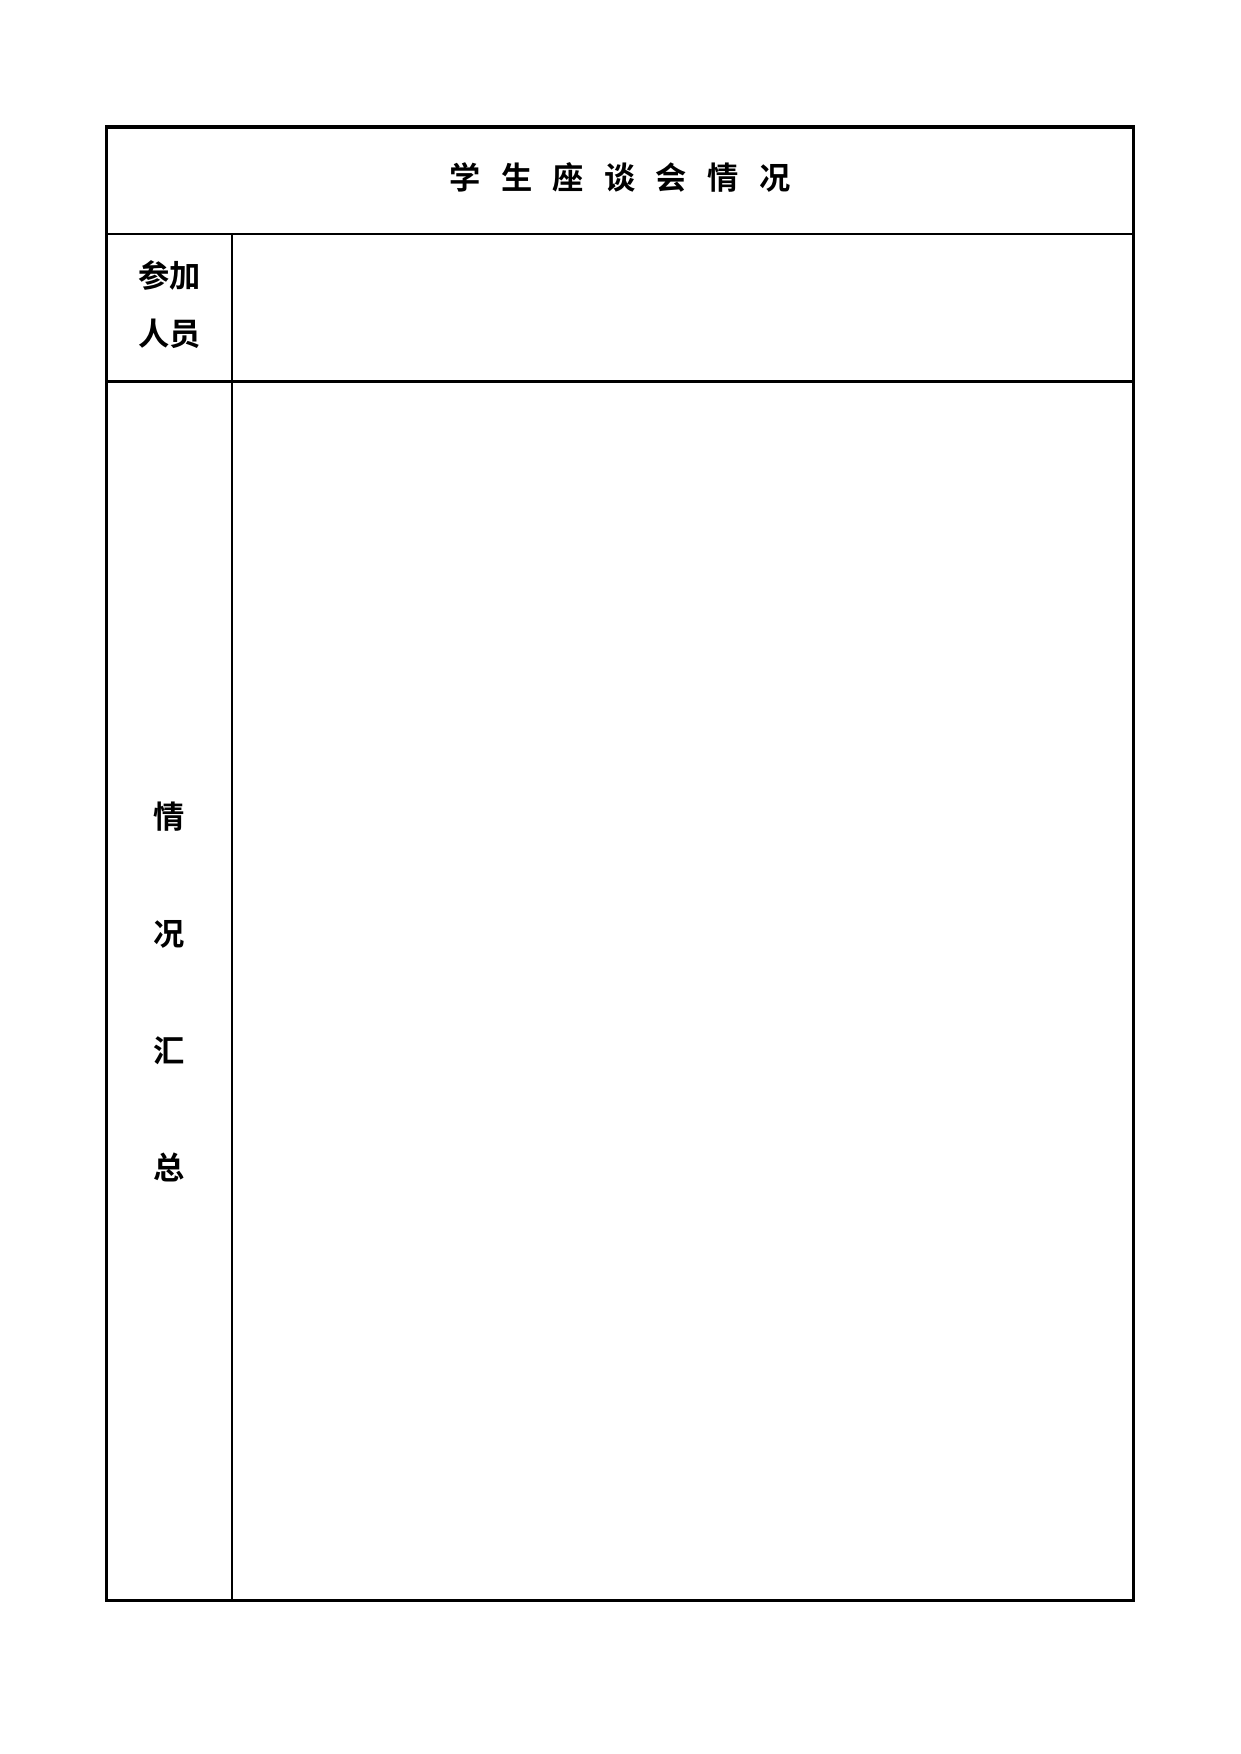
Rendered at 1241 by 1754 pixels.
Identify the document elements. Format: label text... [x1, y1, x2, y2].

table_cell 参加 人员 [108, 235, 231, 380]
table_header 学 生 座 谈 会 情 况 [108, 129, 1132, 233]
table_cell [233, 383, 1132, 1598]
table_cell [233, 235, 1132, 380]
table_cell 情 况 汇 总 [108, 383, 231, 1598]
